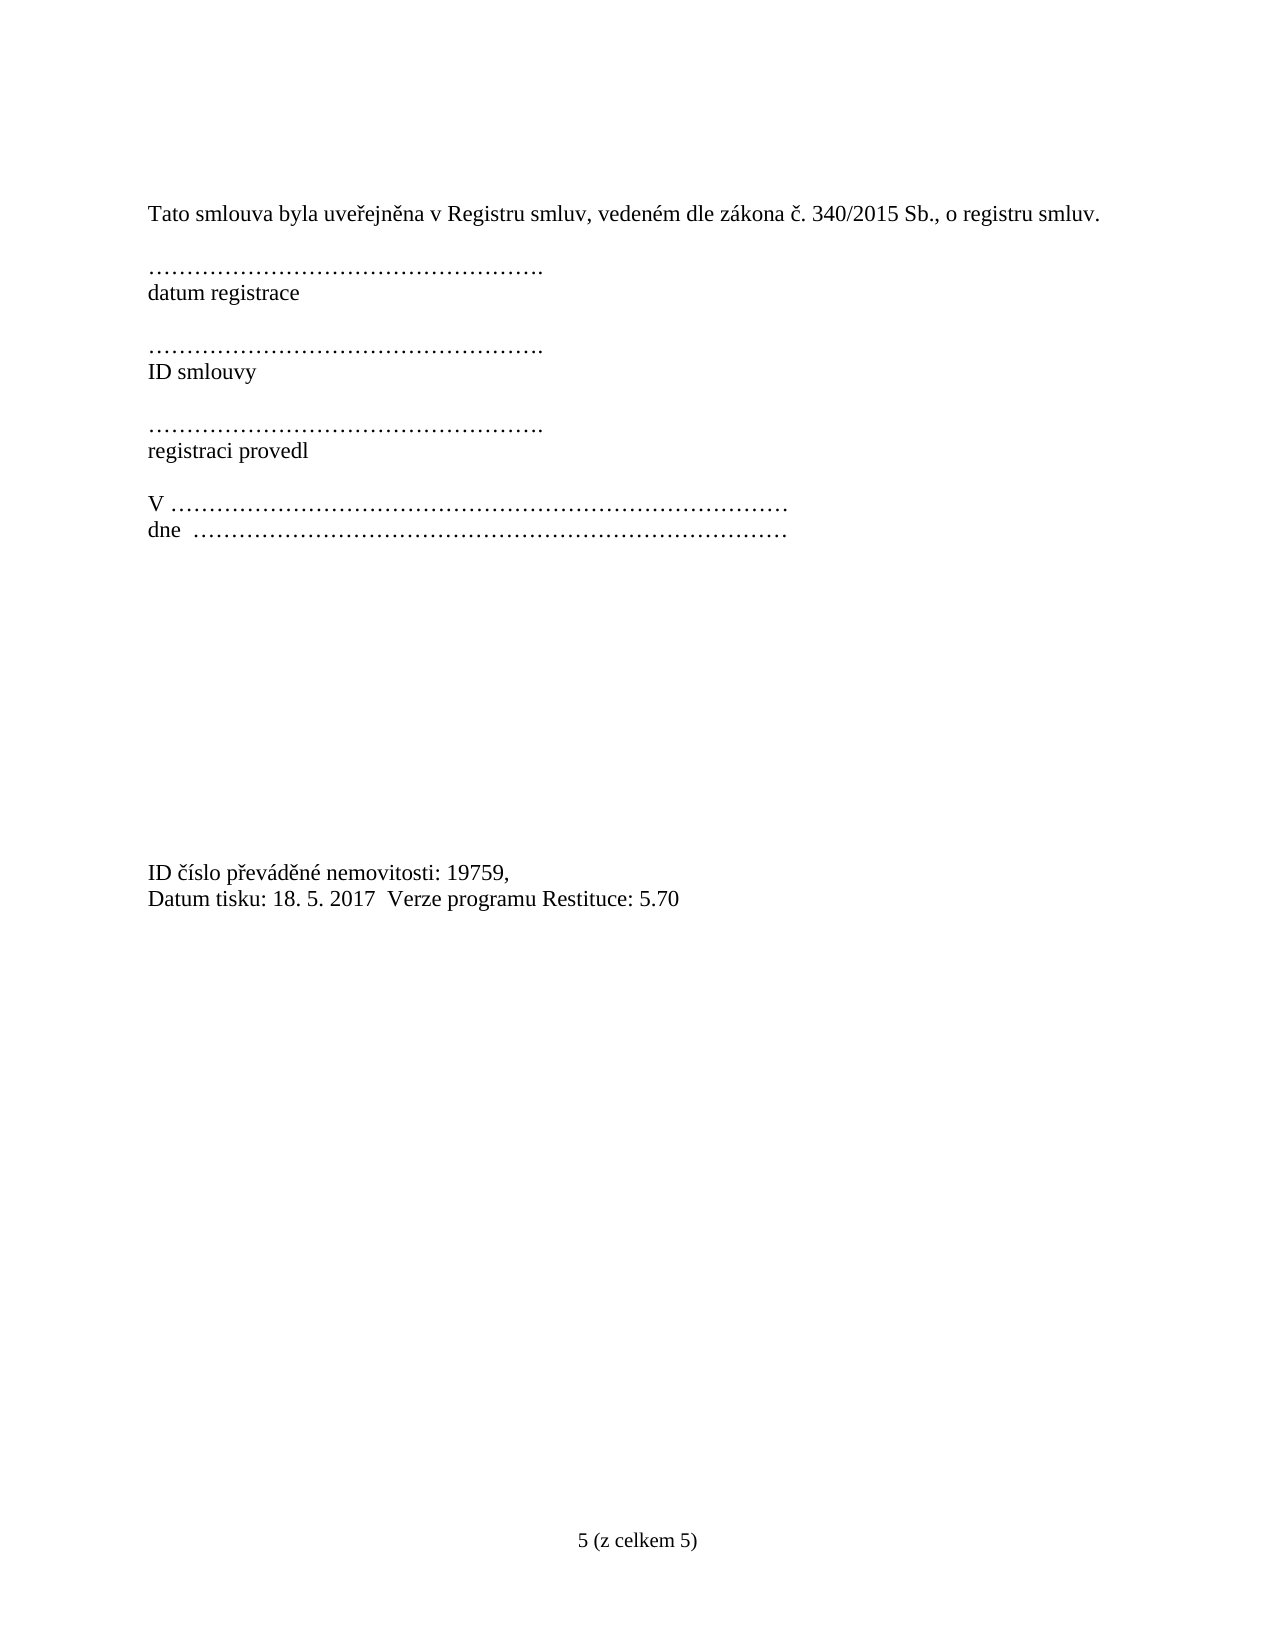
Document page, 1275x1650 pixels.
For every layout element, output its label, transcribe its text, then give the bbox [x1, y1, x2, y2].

text registraci provedl [148, 437, 1127, 464]
text V ……………………………………………………………………… [148, 490, 1127, 517]
text ID smlouvy [148, 358, 1127, 385]
text dne …………………………………………………………………… [148, 517, 1127, 543]
text ……………………………………………. [148, 253, 1127, 279]
text ……………………………………………. [148, 411, 1127, 437]
text Datum tisku: 18. 5. 2017 Verze programu Restituce: 5.70 [148, 886, 1127, 912]
text Tato smlouva byla uveřejněna v Registru smluv, vedeném dle zákona č. 340/2015 Sb., o registru smluv. [148, 200, 1127, 227]
text ID číslo převáděné nemovitosti: 19759, [148, 859, 1127, 886]
text datum registrace [148, 279, 1127, 306]
text ……………………………………………. [148, 332, 1127, 358]
